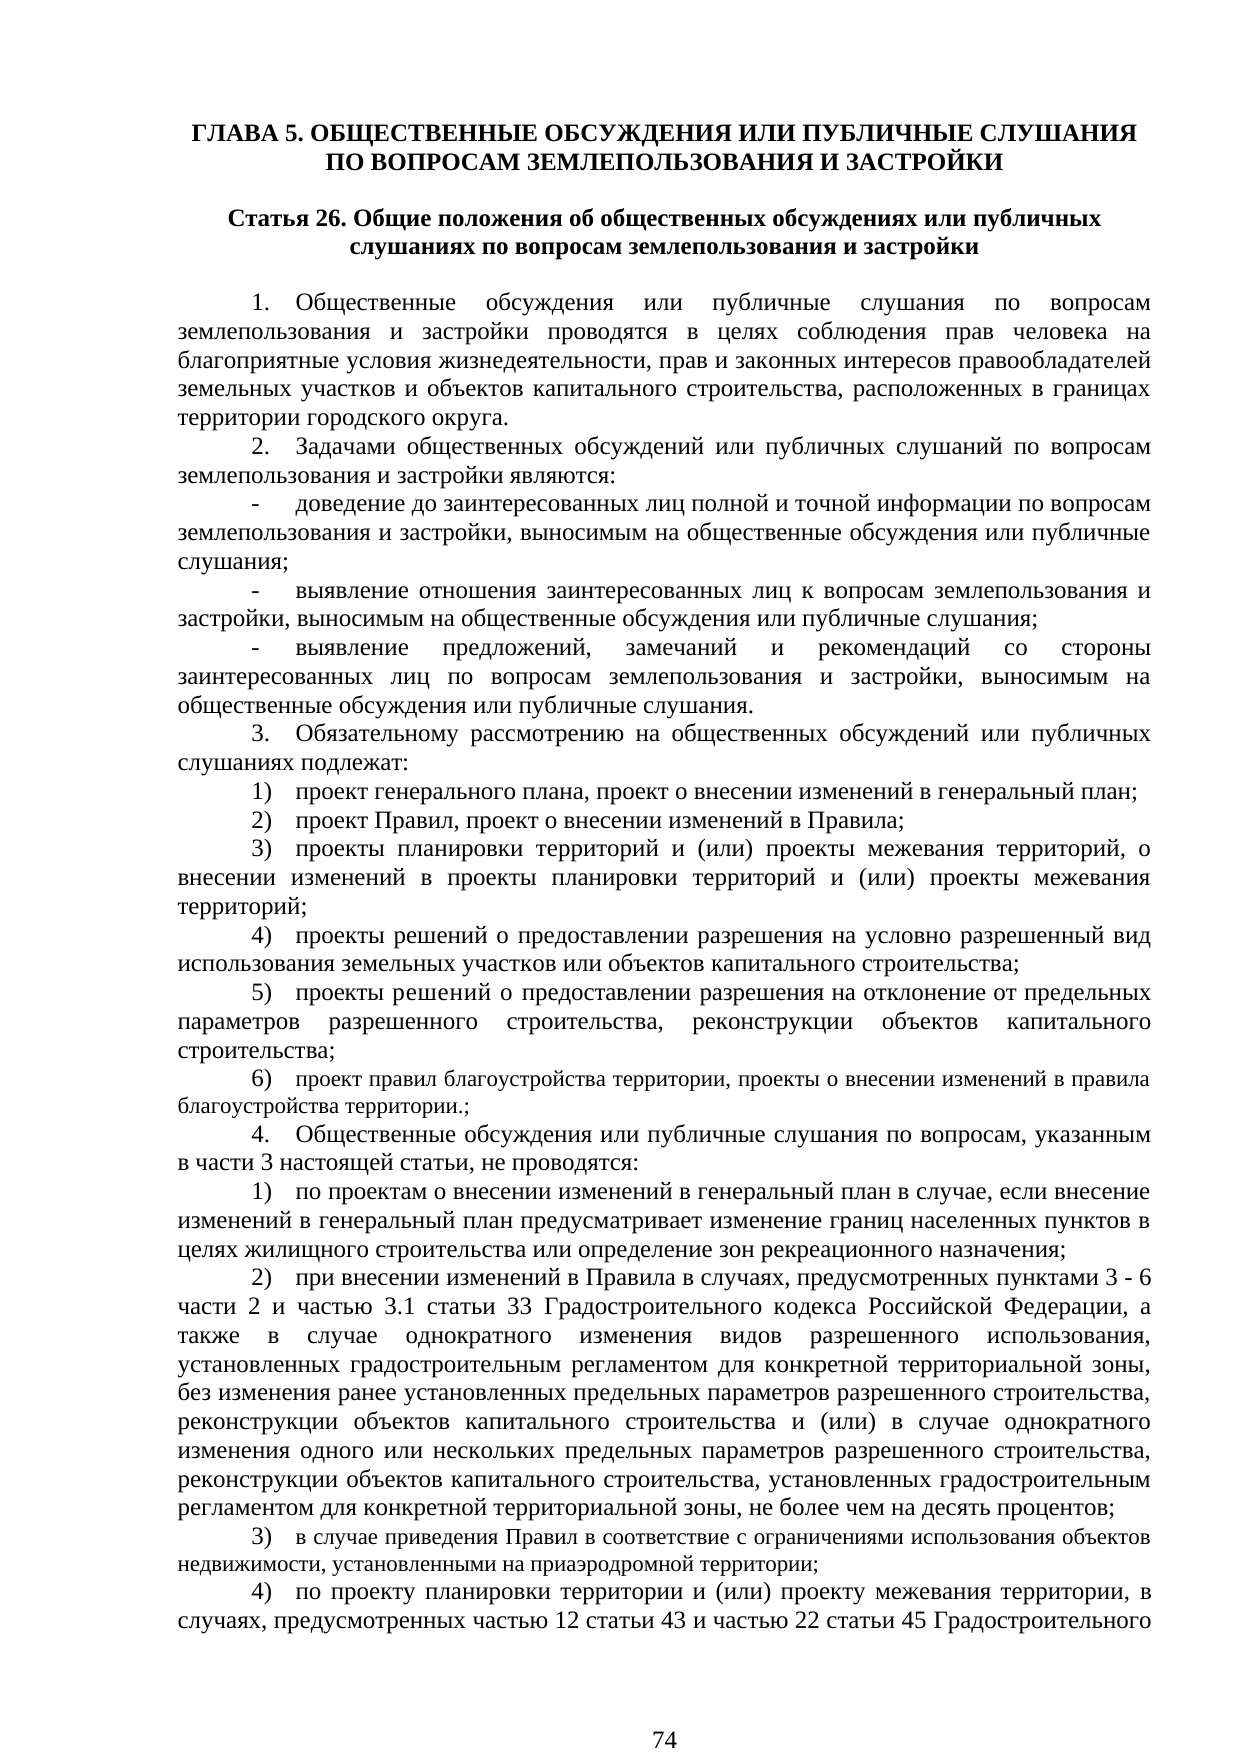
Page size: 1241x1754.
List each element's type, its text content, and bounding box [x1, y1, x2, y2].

list по проектам о внесении изменений в генеральный план в случае, если внесение изменений в генеральный план предусматривает изменение границ населенных пунктов в целях жилищного строительства или определение зон рекреационного назначения; [177, 1176, 1152, 1262]
list Общественные обсуждения или публичные слушания по вопросам, указанным в части 3 настоящей статьи, не проводятся: [177, 1119, 1152, 1176]
list выявление отношения заинтересованных лиц к вопросам землепользования и застройки, выносимым на общественные обсуждения или публичные слушания; [177, 575, 1152, 632]
list в случае приведения Правил в соответствие с ограничениями использования объектов недвижимости, установленными на приаэродромной территории; [177, 1521, 1152, 1576]
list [177, 1576, 1152, 1634]
list при внесении изменений в Правила в случаях, предусмотренных пунктами 3 - 6 части 2 и частью 3.1 статьи 33 Градостроительного кодекса Российской Федерации, а также в случае однократного изменения видов разрешенного использования, установленных градостроительным регламентом для конкретной территориальной зоны, без изменения ранее установленных предельных параметров разрешенного строительства, реконструкции объектов капитального строительства и (или) в случае однократного изменения одного или нескольких предельных параметров разрешенного строительства, реконструкции объектов капитального строительства, установленных градостроительным регламентом для конкретной территориальной зоны, не более чем на десять процентов; [177, 1262, 1152, 1521]
list Обязательному рассмотрению на общественных обсуждений или публичных слушаниях подлежат: [177, 718, 1152, 776]
list проекты планировки территорий и (или) проекты межевания территорий, о внесении изменений в проекты планировки территорий и (или) проекты межевания территорий; [177, 833, 1152, 920]
list Общественные обсуждения или публичные слушания по вопросам землепользования и застройки проводятся в целях соблюдения прав человека на благоприятные условия жизнедеятельности, прав и законных интересов правообладателей земельных участков и объектов капитального строительства, расположенных в границах территории городского округа. [177, 287, 1152, 431]
list проекты решений о предоставлении разрешения на отклонение от предельных параметров разрешенного строительства, реконструкции объектов капитального строительства; [177, 977, 1152, 1063]
list проект правил благоустройства территории, проекты о внесении изменений в правила благоустройства территории.; [177, 1063, 1152, 1119]
list проект генерального плана, проект о внесении изменений в генеральный план; [177, 776, 1152, 805]
list выявление предложений, замечаний и рекомендаций со стороны заинтересованных лиц по вопросам землепользования и застройки, выносимым на общественные обсуждения или публичные слушания. [177, 632, 1152, 718]
subtitle Статья 26. Общие положения об общественных обсуждениях или публичных слушаниях по вопросам землепользования и застройки [177, 203, 1152, 260]
subtitle ГЛАВА 5. ОБЩЕСТВЕННЫЕ ОБСУЖДЕНИЯ ИЛИ ПУБЛИЧНЫЕ СЛУШАНИЯ ПО ВОПРОСАМ ЗЕМЛЕПОЛЬЗОВАНИЯ И ЗАСТРОЙКИ [177, 118, 1152, 176]
list доведение до заинтересованных лиц полной и точной информации по вопросам землепользования и застройки, выносимым на общественные обсуждения или публичные слушания; [177, 488, 1152, 575]
list проект Правил, проект о внесении изменений в Правила; [177, 805, 1152, 833]
list проекты решений о предоставлении разрешения на условно разрешенный вид использования земельных участков или объектов капитального строительства; [177, 920, 1152, 977]
list Задачами общественных обсуждений или публичных слушаний по вопросам землепользования и застройки являются: [177, 431, 1152, 488]
